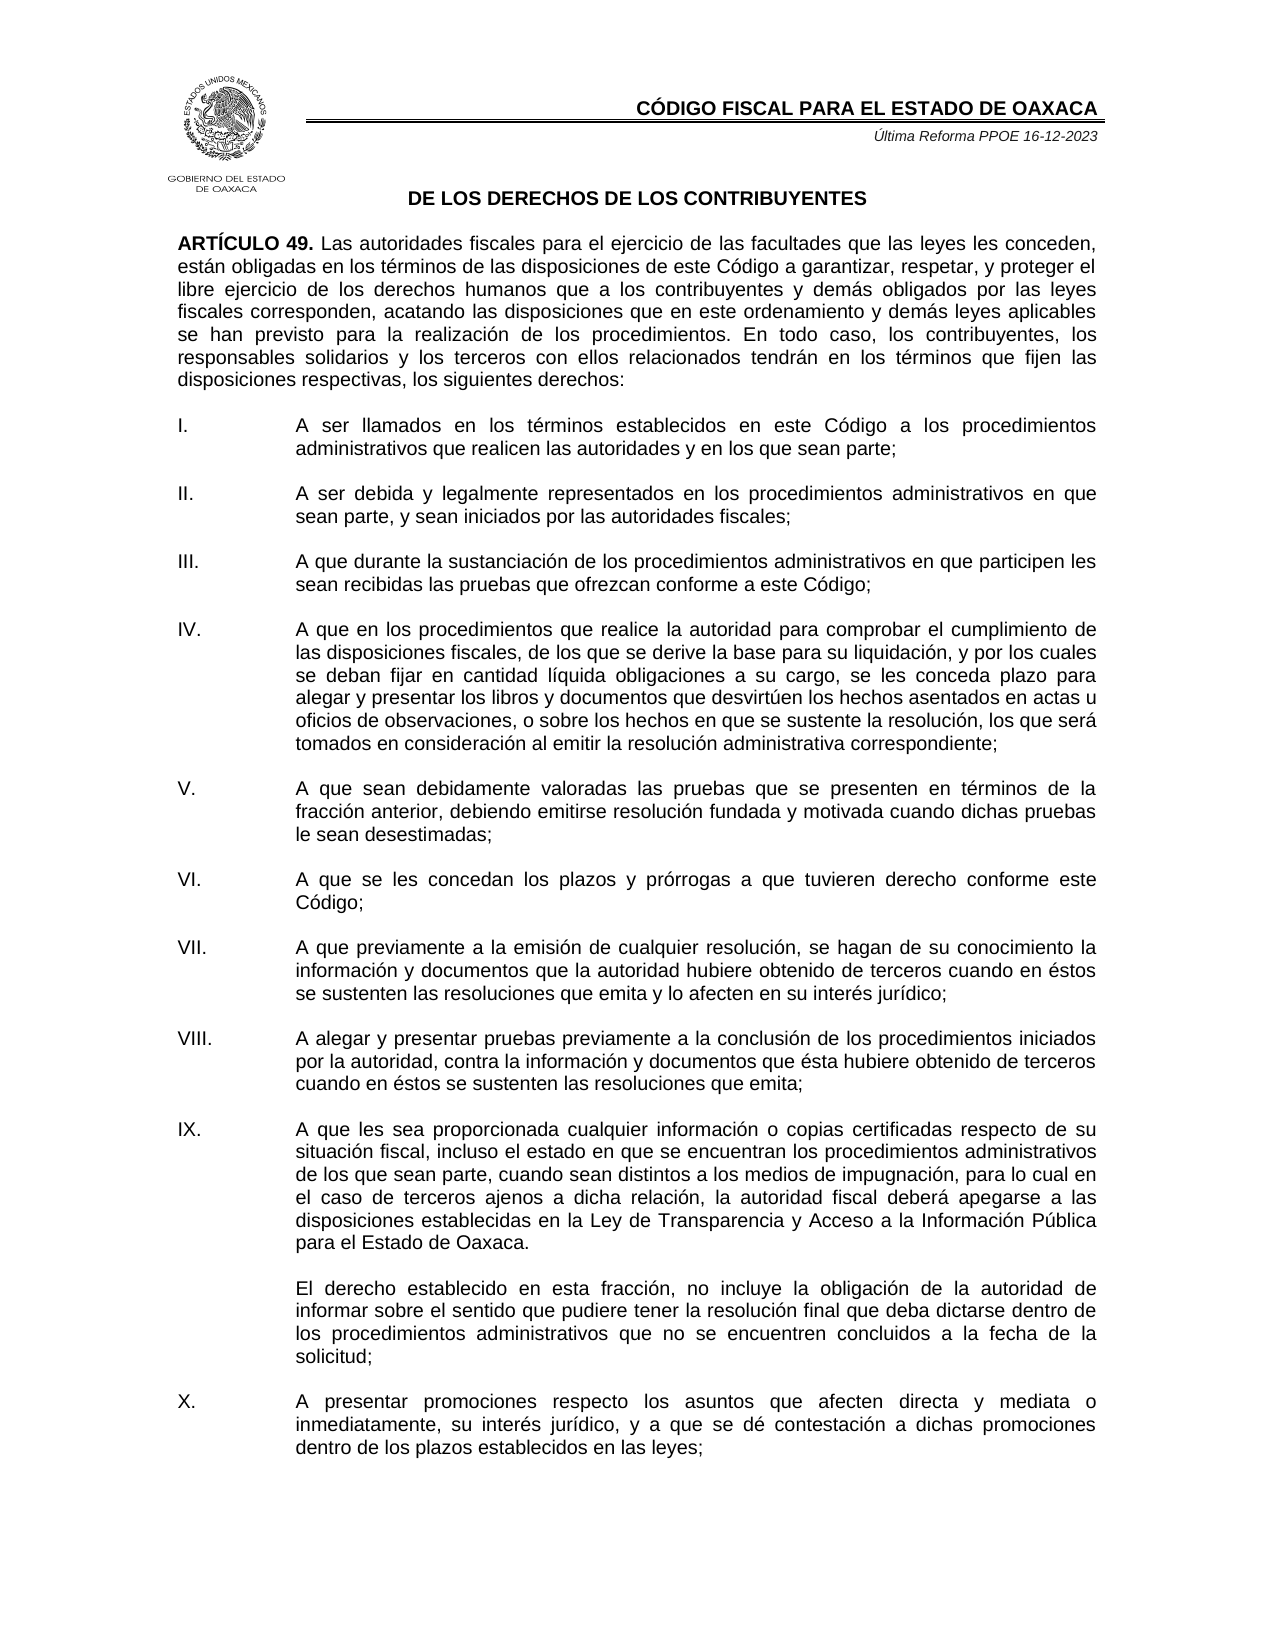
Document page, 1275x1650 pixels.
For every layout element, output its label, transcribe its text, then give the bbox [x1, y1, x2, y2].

list A ser llamados en los términos establecidos en este Código a los procedimientos administrativos que realicen las autoridades y en los que sean parte; [177, 414, 1098, 459]
list A ser debida y legalmente representados en los procedimientos administrativos en que sean parte, y sean iniciados por las autoridades fiscales; [177, 482, 1098, 527]
picture [165, 73, 288, 195]
list A que durante la sustanciación de los procedimientos administrativos en que participen les sean recibidas las pruebas que ofrezcan conforme a este Código; [177, 550, 1098, 595]
list A que les sea proporcionada cualquier información o copias certificadas respecto de su situación fiscal, incluso el estado en que se encuentran los procedimientos administrativos de los que sean parte, cuando sean distintos a los medios de impugnación, para lo cual en el caso de terceros ajenos a dicha relación, la autoridad fiscal deberá apegarse a las disposiciones establecidas en la Ley de Transparencia y Acceso a la Información Pública para el Estado de Oaxaca. [177, 1118, 1098, 1254]
list A que en los procedimientos que realice la autoridad para comprobar el cumplimiento de las disposiciones fiscales, de los que se derive la base para su liquidación, y por los cuales se deban fijar en cantidad líquida obligaciones a su cargo, se les conceda plazo para alegar y presentar los libros y documentos que desvirtúen los hechos asentados en actas u oficios de observaciones, o sobre los hechos en que se sustente la resolución, los que será tomados en consideración al emitir la resolución administrativa correspondiente; [177, 618, 1098, 754]
text ARTÍCULO 49. Las autoridades fiscales para el ejercicio de las facultades que las leyes les conceden, están obligadas en los términos de las disposiciones de este Código a garantizar, respetar, y proteger el libre ejercicio de los derechos humanos que a los contribuyentes y demás obligados por las leyes fiscales corresponden, acatando las disposiciones que en este ordenamiento y demás leyes aplicables se han previsto para la realización de los procedimientos. En todo caso, los contribuyentes, los responsables solidarios y los terceros con ellos relacionados tendrán en los términos que fijen las disposiciones respectivas, los siguientes derechos: [177, 232, 1098, 391]
text El derecho establecido en esta fracción, no incluye la obligación de la autoridad de informar sobre el sentido que pudiere tener la resolución final que deba dictarse dentro de los procedimientos administrativos que no se encuentren concluidos a la fecha de la solicitud; [295, 1277, 1098, 1367]
list A que se les concedan los plazos y prórrogas a que tuvieren derecho conforme este Código; [177, 868, 1098, 913]
list A alegar y presentar pruebas previamente a la conclusión de los procedimientos iniciados por la autoridad, contra la información y documentos que ésta hubiere obtenido de terceros cuando en éstos se sustenten las resoluciones que emita; [177, 1027, 1098, 1095]
list A presentar promociones respecto los asuntos que afecten directa y mediata o inmediatamente, su interés jurídico, y a que se dé contestación a dichas promociones dentro de los plazos establecidos en las leyes; [177, 1390, 1098, 1458]
list A que sean debidamente valoradas las pruebas que se presenten en términos de la fracción anterior, debiendo emitirse resolución fundada y motivada cuando dichas pruebas le sean desestimadas; [177, 777, 1098, 845]
text DE LOS DERECHOS DE LOS CONTRIBUYENTES [177, 187, 1098, 209]
list A que previamente a la emisión de cualquier resolución, se hagan de su conocimiento la información y documentos que la autoridad hubiere obtenido de terceros cuando en éstos se sustenten las resoluciones que emita y lo afecten en su interés jurídico; [177, 936, 1098, 1004]
